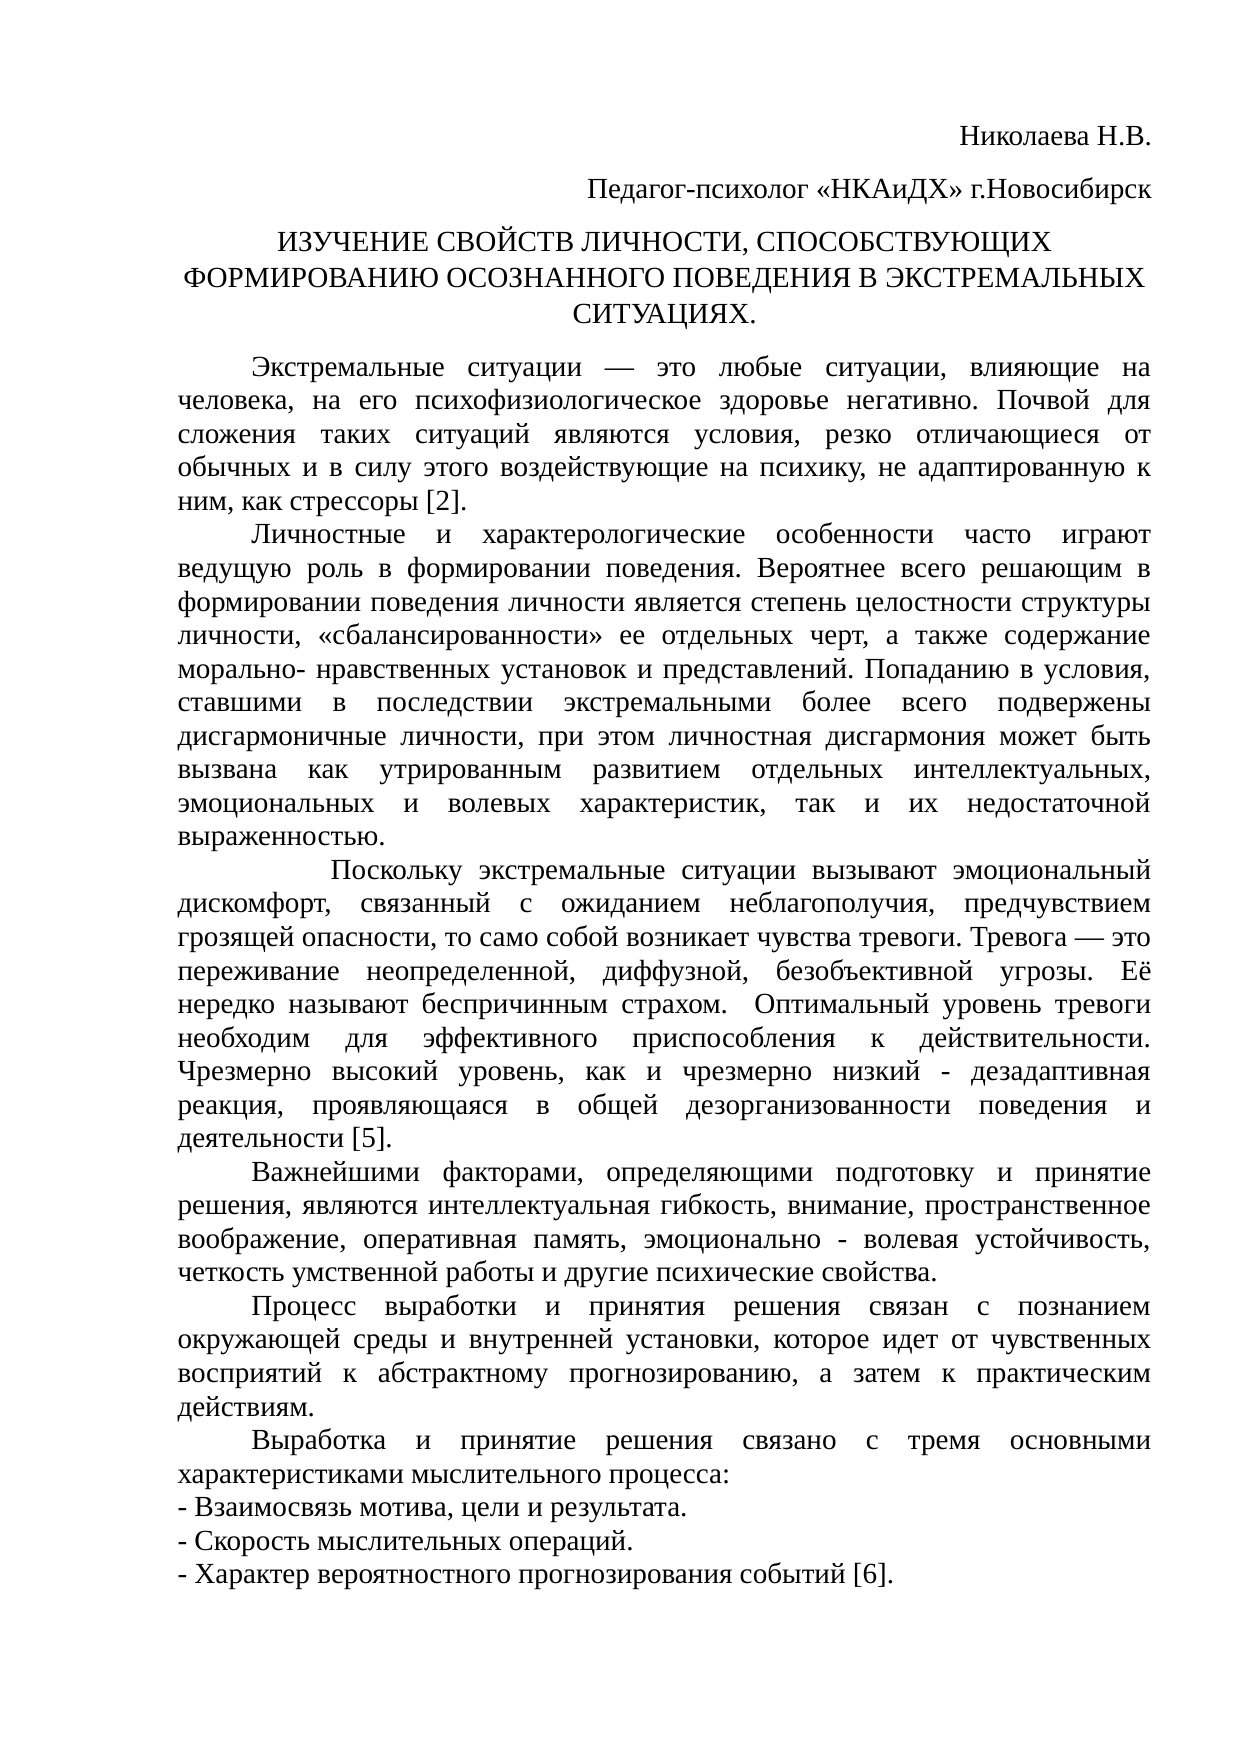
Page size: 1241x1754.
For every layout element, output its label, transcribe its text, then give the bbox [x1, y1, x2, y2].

text - Скорость мыслительных операций. [177, 1523, 1152, 1556]
text Выработка и принятие решения связано с тремя основными характеристиками мыслительного процесса: [177, 1422, 1152, 1489]
text Важнейшими факторами, определяющими подготовку и принятие решения, являются интеллектуальная гибкость, внимание, пространственное воображение, оперативная память, эмоционально - волевая устойчивость, четкость умственной работы и другие психические свойства. [177, 1154, 1152, 1288]
text Педагог-психолог «НКАиДХ» г.Новосибирск [177, 171, 1152, 204]
text - Характер вероятностного прогнозирования событий [6]. [177, 1556, 1152, 1590]
text Поскольку экстремальные ситуации вызывают эмоциональный дискомфорт, связанный с ожиданием неблагополучия, предчувствием грозящей опасности, то само собой возникает чувства тревоги. Тревога — это переживание неопределенной, диффузной, безобъективной угрозы. Её нередко называют беспричинным страхом. Оптимальный уровень тревоги необходим для эффективного приспособления к действительности. Чрезмерно высокий уровень, как и чрезмерно низкий - дезадаптивная реакция, проявляющаяся в общей дезорганизованности поведения и деятельности [5]. [177, 852, 1152, 1154]
text Экстремальные ситуации — это любые ситуации, влияющие на человека, на его психофизиологическое здоровье негативно. Почвой для сложения таких ситуаций являются условия, резко отличающиеся от обычных и в силу этого воздействующие на психику, не адаптированную к ним, как стрессоры [2]. [177, 349, 1152, 517]
text Николаева Н.В. [177, 118, 1152, 152]
text ИЗУЧЕНИЕ СВОЙСТВ ЛИЧНОСТИ, СПОСОБСТВУЮЩИХ ФОРМИРОВАНИЮ ОСОЗНАННОГО ПОВЕДЕНИЯ В ЭКСТРЕМАЛЬНЫХ СИТУАЦИЯХ. [177, 224, 1152, 329]
text Процесс выработки и принятия решения связан с познанием окружающей среды и внутренней установки, которое идет от чувственных восприятий к абстрактному прогнозированию, а затем к практическим действиям. [177, 1288, 1152, 1422]
text - Взаимосвязь мотива, цели и результата. [177, 1489, 1152, 1523]
text Личностные и характерологические особенности часто играют ведущую роль в формировании поведения. Вероятнее всего решающим в формировании поведения личности является степень целостности структуры личности, «сбалансированности» ее отдельных черт, а также содержание морально- нравственных установок и представлений. Попаданию в условия, ставшими в последствии экстремальными более всего подвержены дисгармоничные личности, при этом личностная дисгармония может быть вызвана как утрированным развитием отдельных интеллектуальных, эмоциональных и волевых характеристик, так и их недостаточной выраженностью. [177, 517, 1152, 852]
